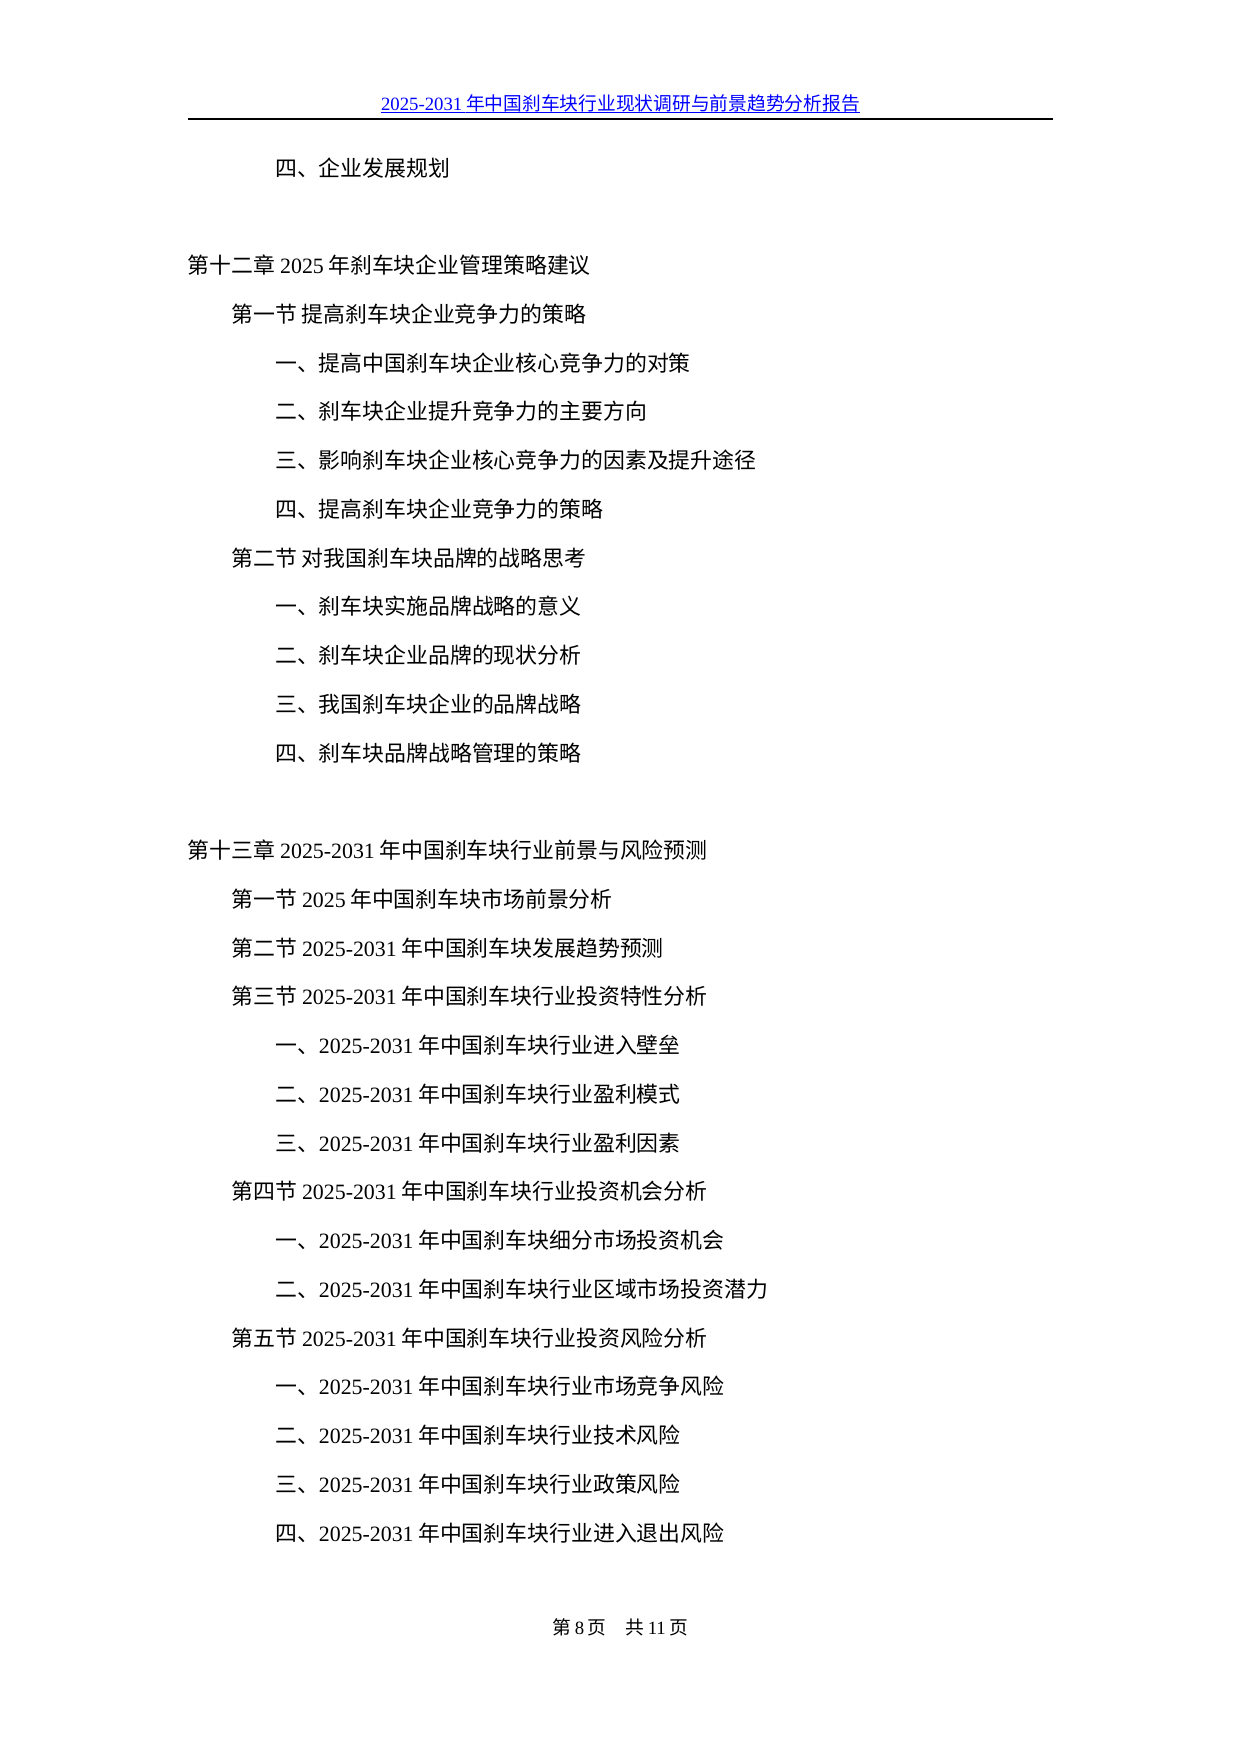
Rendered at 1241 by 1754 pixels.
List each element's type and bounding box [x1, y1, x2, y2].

text [187, 150, 1053, 1548]
